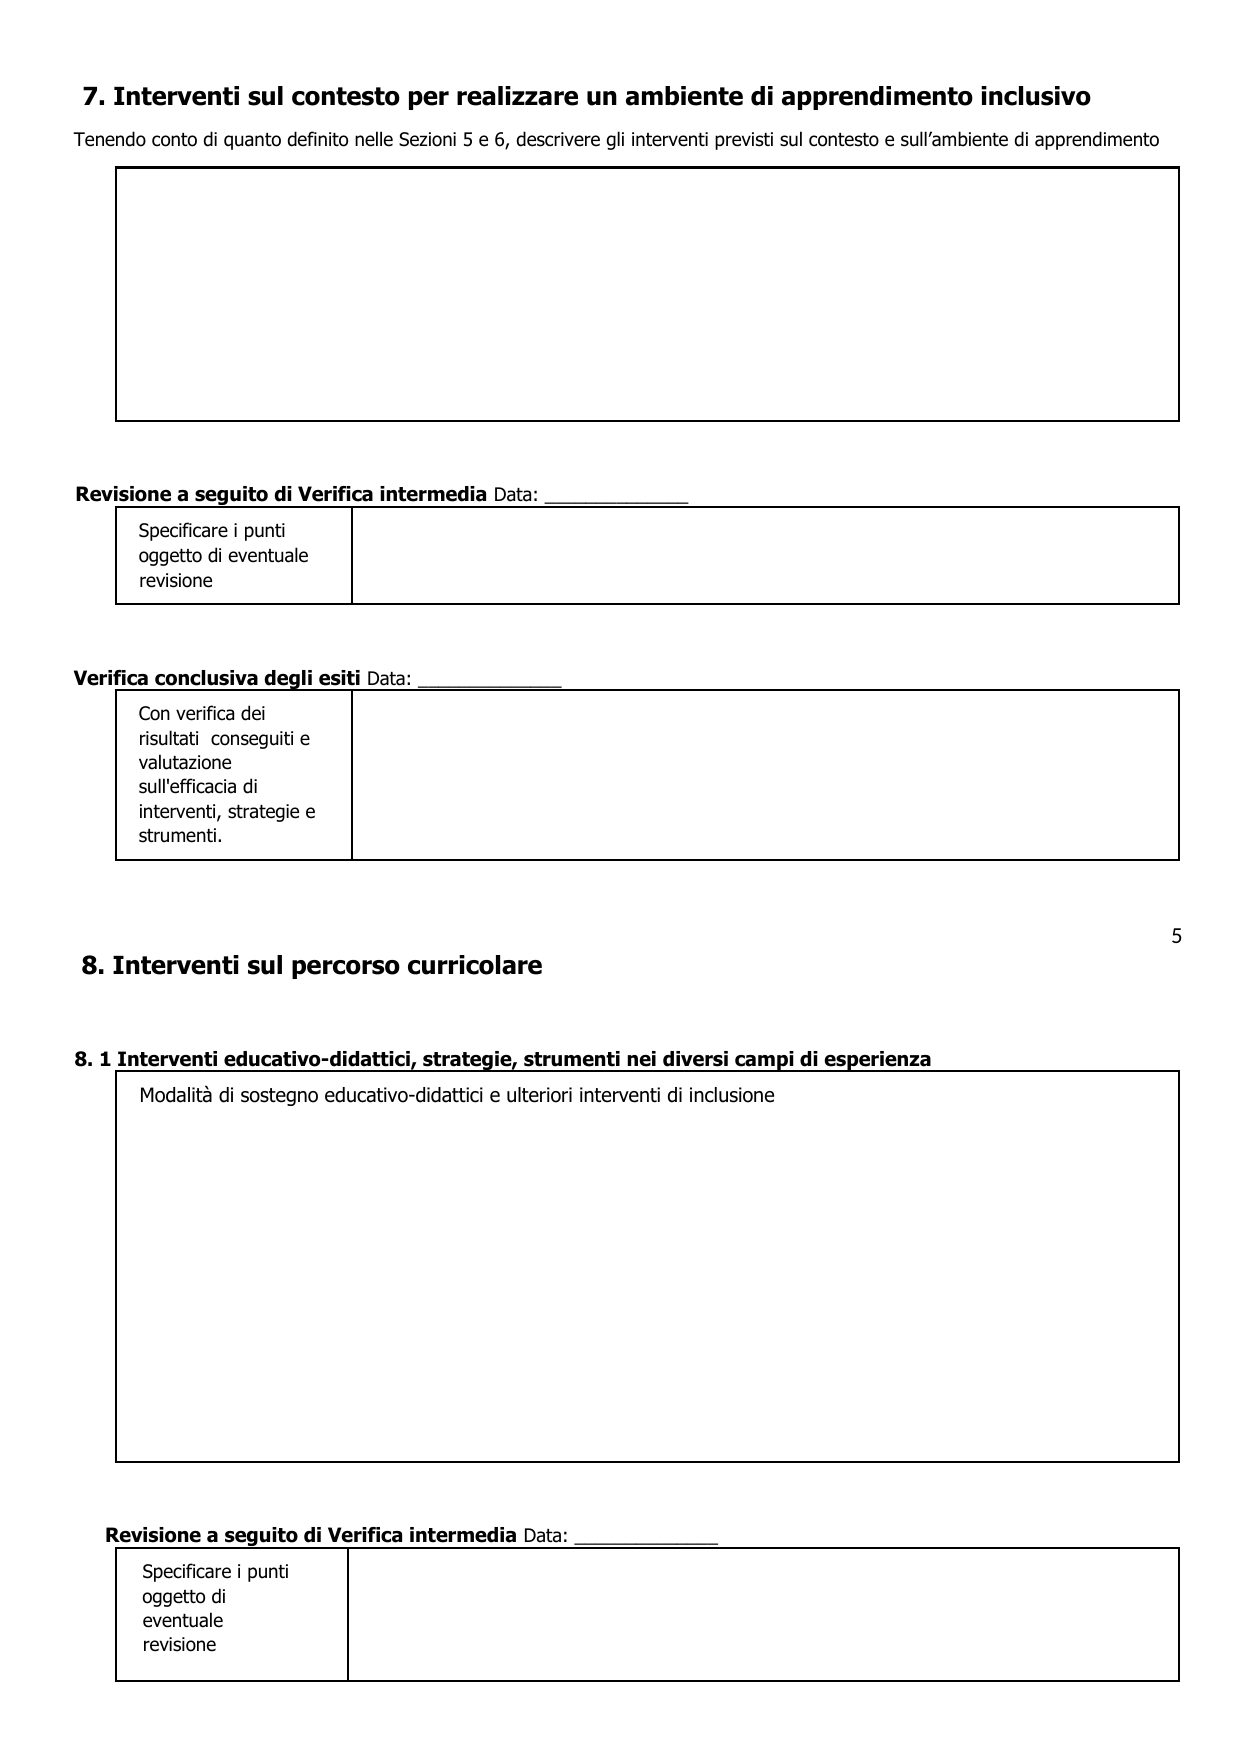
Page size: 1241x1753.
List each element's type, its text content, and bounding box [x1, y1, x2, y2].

table_header Modalità di sostegno educativo-didattici e ulteriori interventi di inclusione [117, 1072, 1178, 1461]
table_header Specificare i punti oggetto di eventuale revisione [117, 1549, 347, 1679]
text Revisione a seguito di Verifica intermedia Data: ______________ [105, 1523, 1187, 1547]
text 7. Interventi sul contesto per realizzare un ambiente di apprendimento inclusivo Tenendo conto di quanto definito nelle Sezioni 5 e 6, descrivere gli interventi previsti sul contesto e sull’ambiente di apprendimento [74, 81, 1161, 127]
table_header [353, 691, 1178, 859]
text 5 [0, 921, 1182, 949]
table_header [353, 508, 1178, 603]
text Verifica conclusiva degli esiti Data: ______________ [73, 665, 1187, 689]
table_header [117, 169, 1178, 419]
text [75, 482, 1187, 506]
table_header [349, 1549, 1178, 1679]
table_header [117, 508, 351, 603]
text 8. Interventi sul percorso curricolare [81, 949, 1187, 979]
text 8. 1 Interventi educativo-didattici, strategie, strumenti nei diversi campi di esperienza [74, 1046, 1187, 1070]
table_header Con verifica dei risultati conseguiti e valutazione sull'efficacia di interventi, strategie e strumenti. [117, 691, 351, 859]
